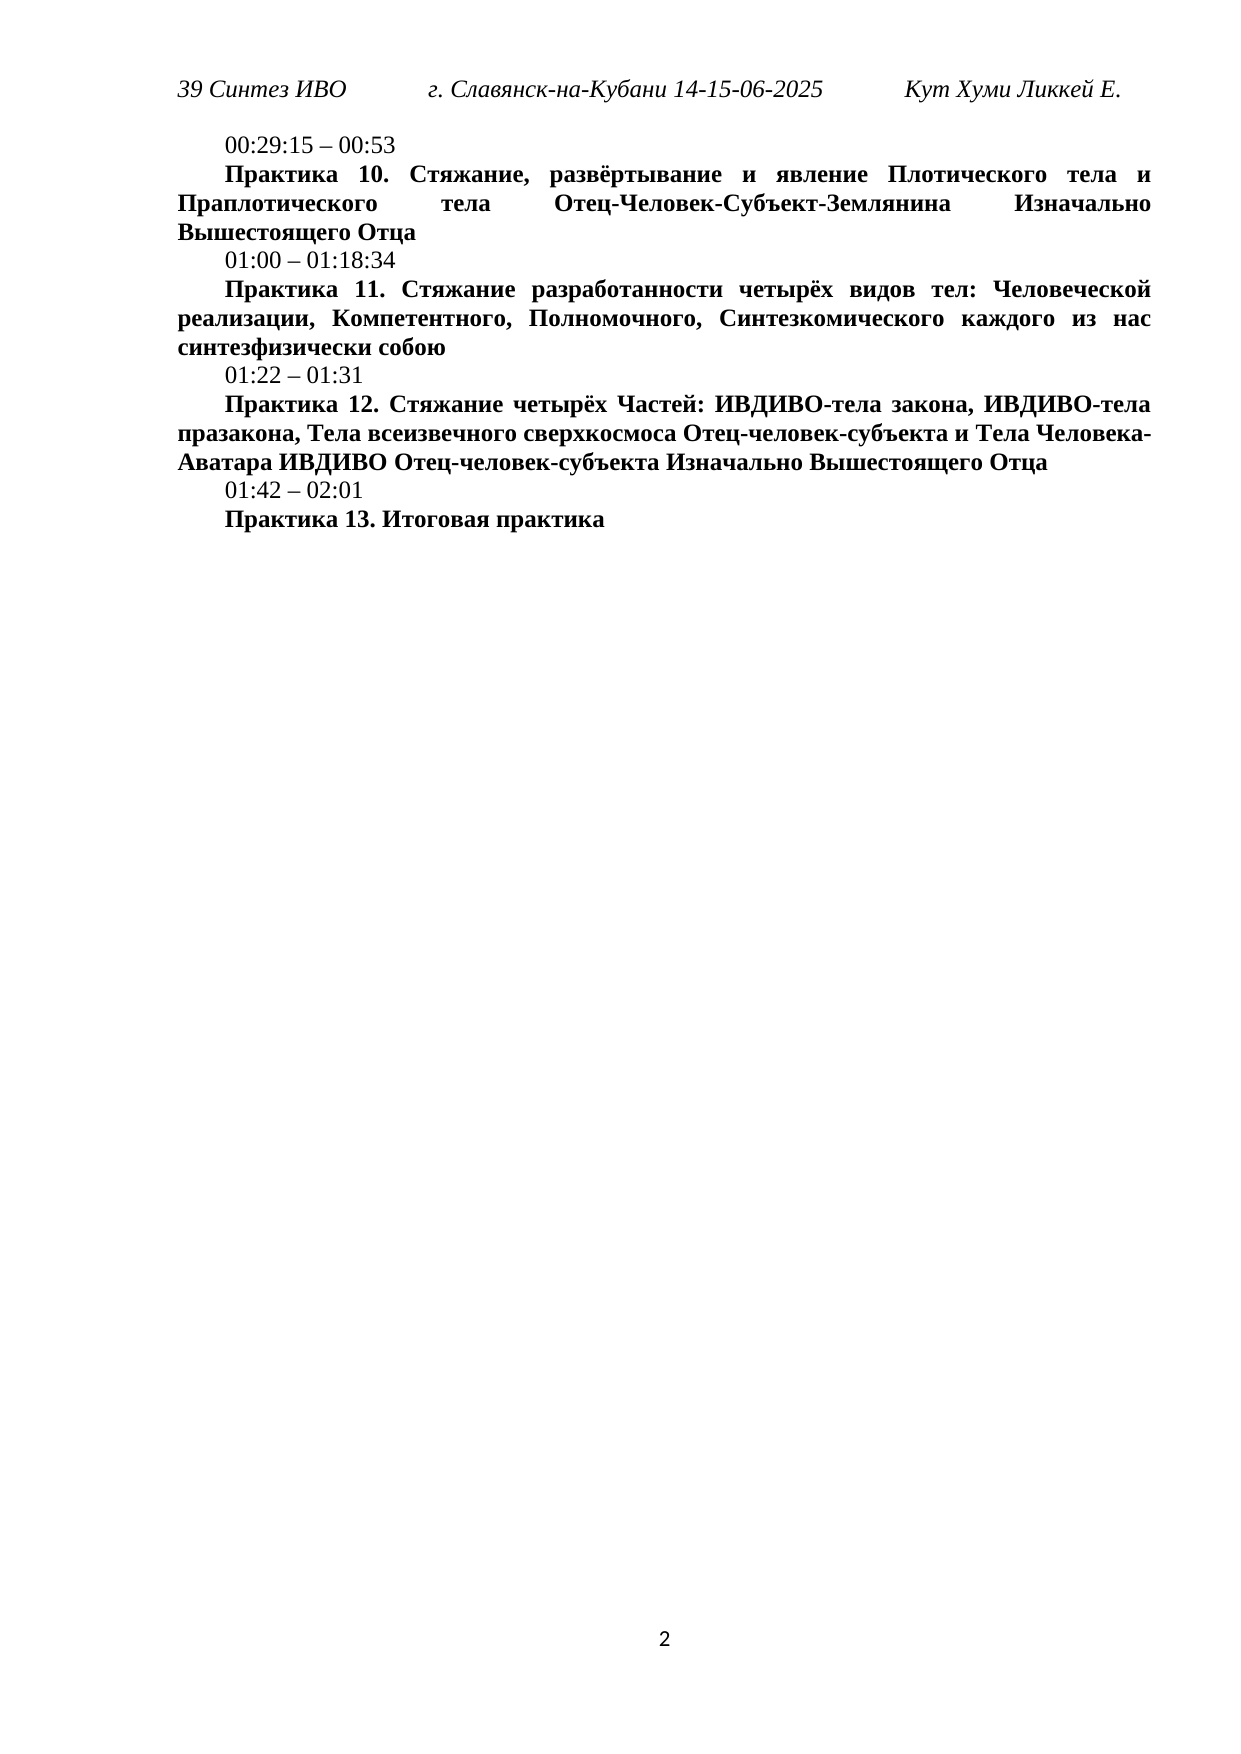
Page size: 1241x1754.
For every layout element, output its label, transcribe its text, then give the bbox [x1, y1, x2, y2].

text Практика 13. Итоговая практика [177, 504, 1152, 533]
text Практика 10. Стяжание, развёртывание и явление Плотического тела и Праплотического тела Отец-Человек-Субъект-Землянина Изначально Вышестоящего Отца [177, 159, 1152, 246]
text 01:42 – 02:01 [177, 476, 1152, 504]
text 00:29:15 – 00:53 [177, 131, 1152, 159]
text 01:00 – 01:18:34 [177, 246, 1152, 274]
text 01:22 – 01:31 [177, 361, 1152, 389]
text Практика 11. Стяжание разработанности четырёх видов тел: Человеческой реализации, Компетентного, Полномочного, Синтезкомического каждого из нас синтезфизически собою [177, 274, 1152, 361]
text Практика 12. Стяжание четырёх Частей: ИВДИВО-тела закона, ИВДИВО-тела празакона, Тела всеизвечного сверхкосмоса Отец-человек-субъекта и Тела Человека-Аватара ИВДИВО Отец-человек-субъекта Изначально Вышестоящего Отца [177, 389, 1152, 476]
